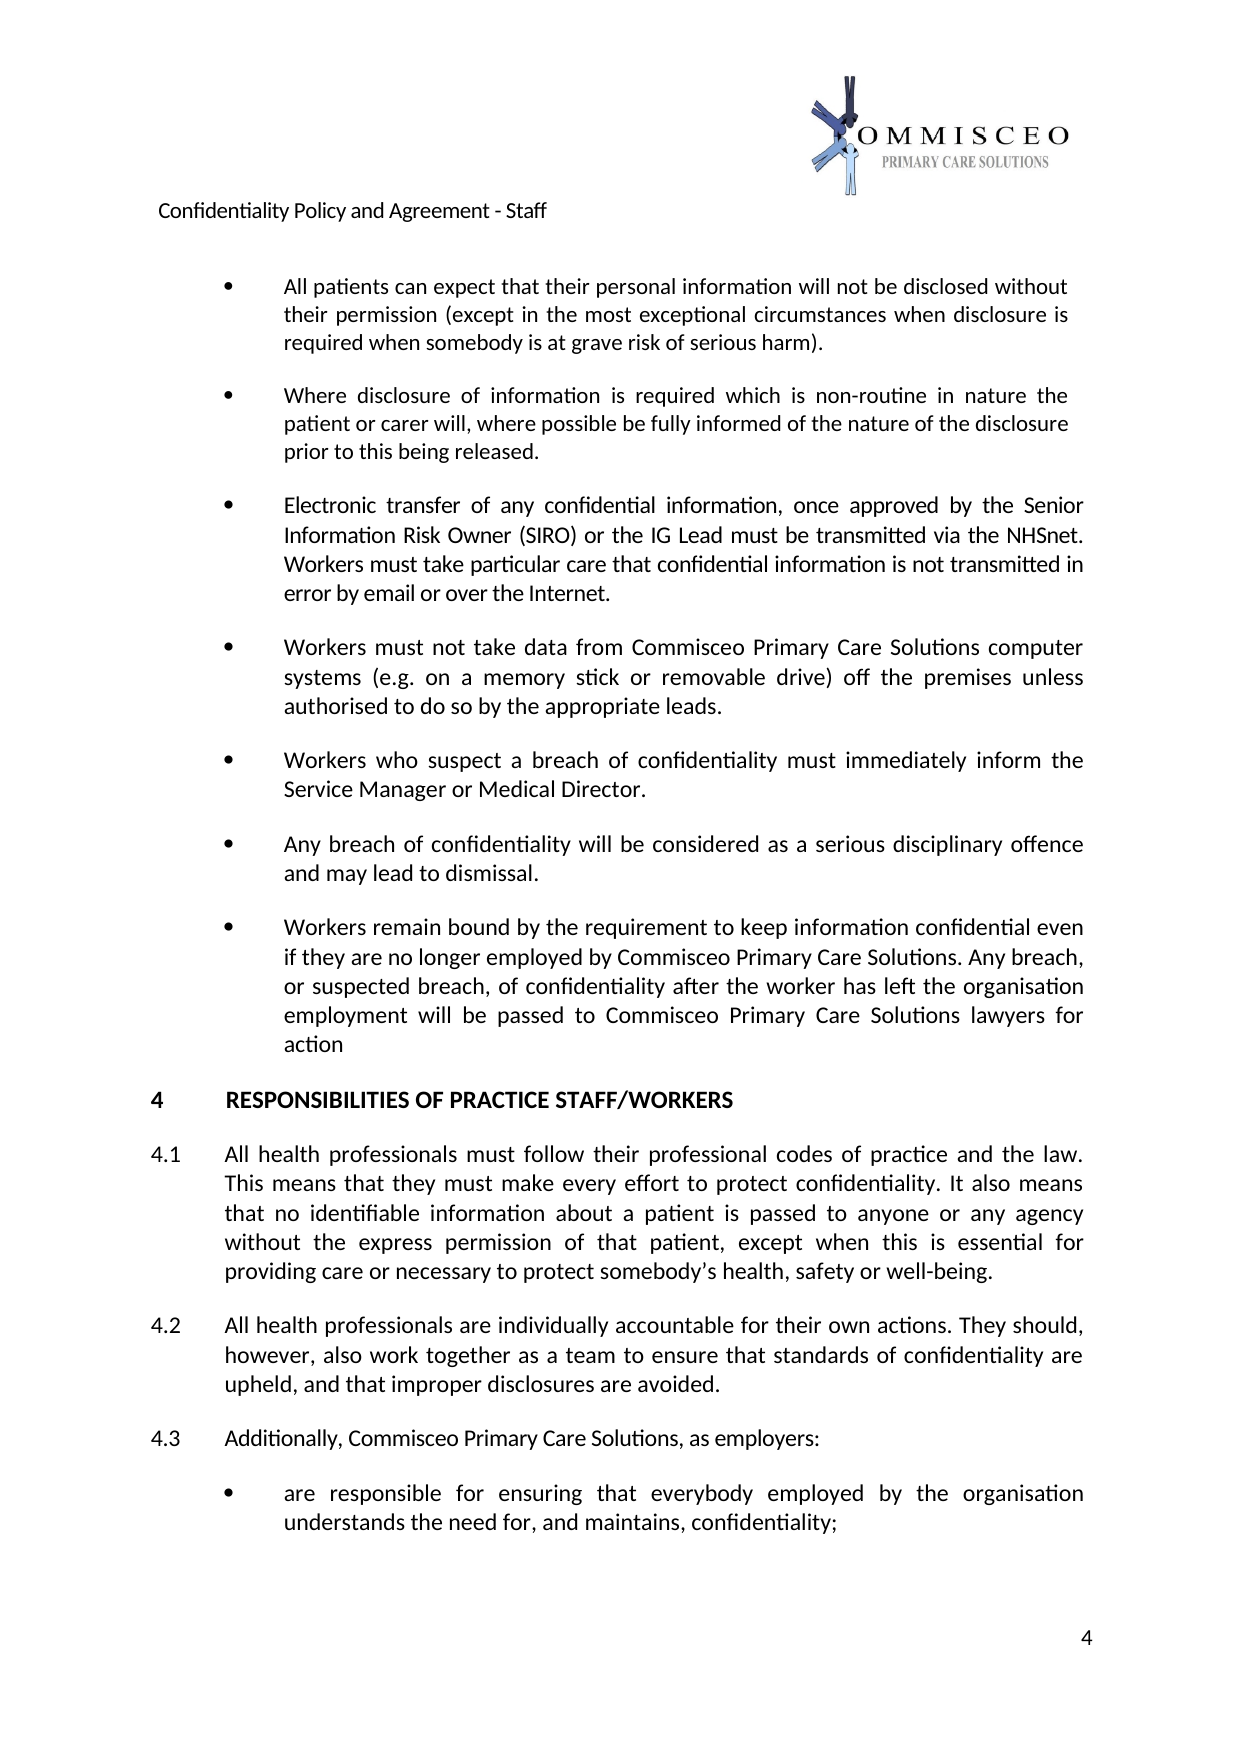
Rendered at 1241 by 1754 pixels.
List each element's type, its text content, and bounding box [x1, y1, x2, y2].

list Where disclosure of information is required which is non-routine in nature the patient or carer will, where possible be fully informed of the nature of the disclosure prior to this being released. [224, 381, 1070, 465]
list Workers who suspect a breach of confidentiality must immediately inform the Service Manager or Medical Director. [224, 745, 1085, 804]
text 4.2 All health professionals are individually accountable for their own actions. They should, however, also work together as a team to ensure that standards of confidentiality are upheld, and that improper disclosures are avoided. [151, 1311, 1085, 1398]
text 4.1 All health professionals must follow their professional codes of practice and the law. This means that they must make every effort to protect confidentiality. It also means that no identifiable information about a patient is passed to anyone or any agency without the express permission of that patient, except when this is essential for providing care or necessary to protect somebody’s health, safety or well-being. [151, 1139, 1085, 1286]
list are responsible for ensuring that everybody employed by the organisation understands the need for, and maintains, confidentiality; [224, 1478, 1085, 1536]
list All patients can expect that their personal information will not be disclosed without their permission (except in the most exceptional circumstances when disclosure is required when somebody is at grave risk of serious harm). [224, 272, 1070, 356]
list Electronic transfer of any confidential information, once approved by the Senior Information Risk Owner (SIRO) or the IG Lead must be transmitted via the NHSnet. Workers must take particular care that confidential information is not transmitted in error by email or over the Internet. [224, 490, 1085, 607]
subtitle 4 RESPONSIBILITIES OF PRACTICE STAFF/WORKERS [151, 1084, 1092, 1114]
text 4.3 Additionally, Commisceo Primary Care Solutions, as employers: [151, 1423, 1085, 1453]
list Workers must not take data from Commisceo Primary Care Solutions computer systems (e.g. on a memory stick or removable drive) off the premises unless authorised to do so by the appropriate leads. [224, 632, 1085, 720]
list Any breach of confidentiality will be considered as a serious disciplinary offence and may lead to dismissal. [224, 829, 1085, 887]
list Workers remain bound by the requirement to keep information confidential even if they are no longer employed by Commisceo Primary Care Solutions. Any breach, or suspected breach, of confidentiality after the worker has left the organisation employment will be passed to Commisceo Primary Care Solutions lawyers for action [224, 912, 1085, 1059]
